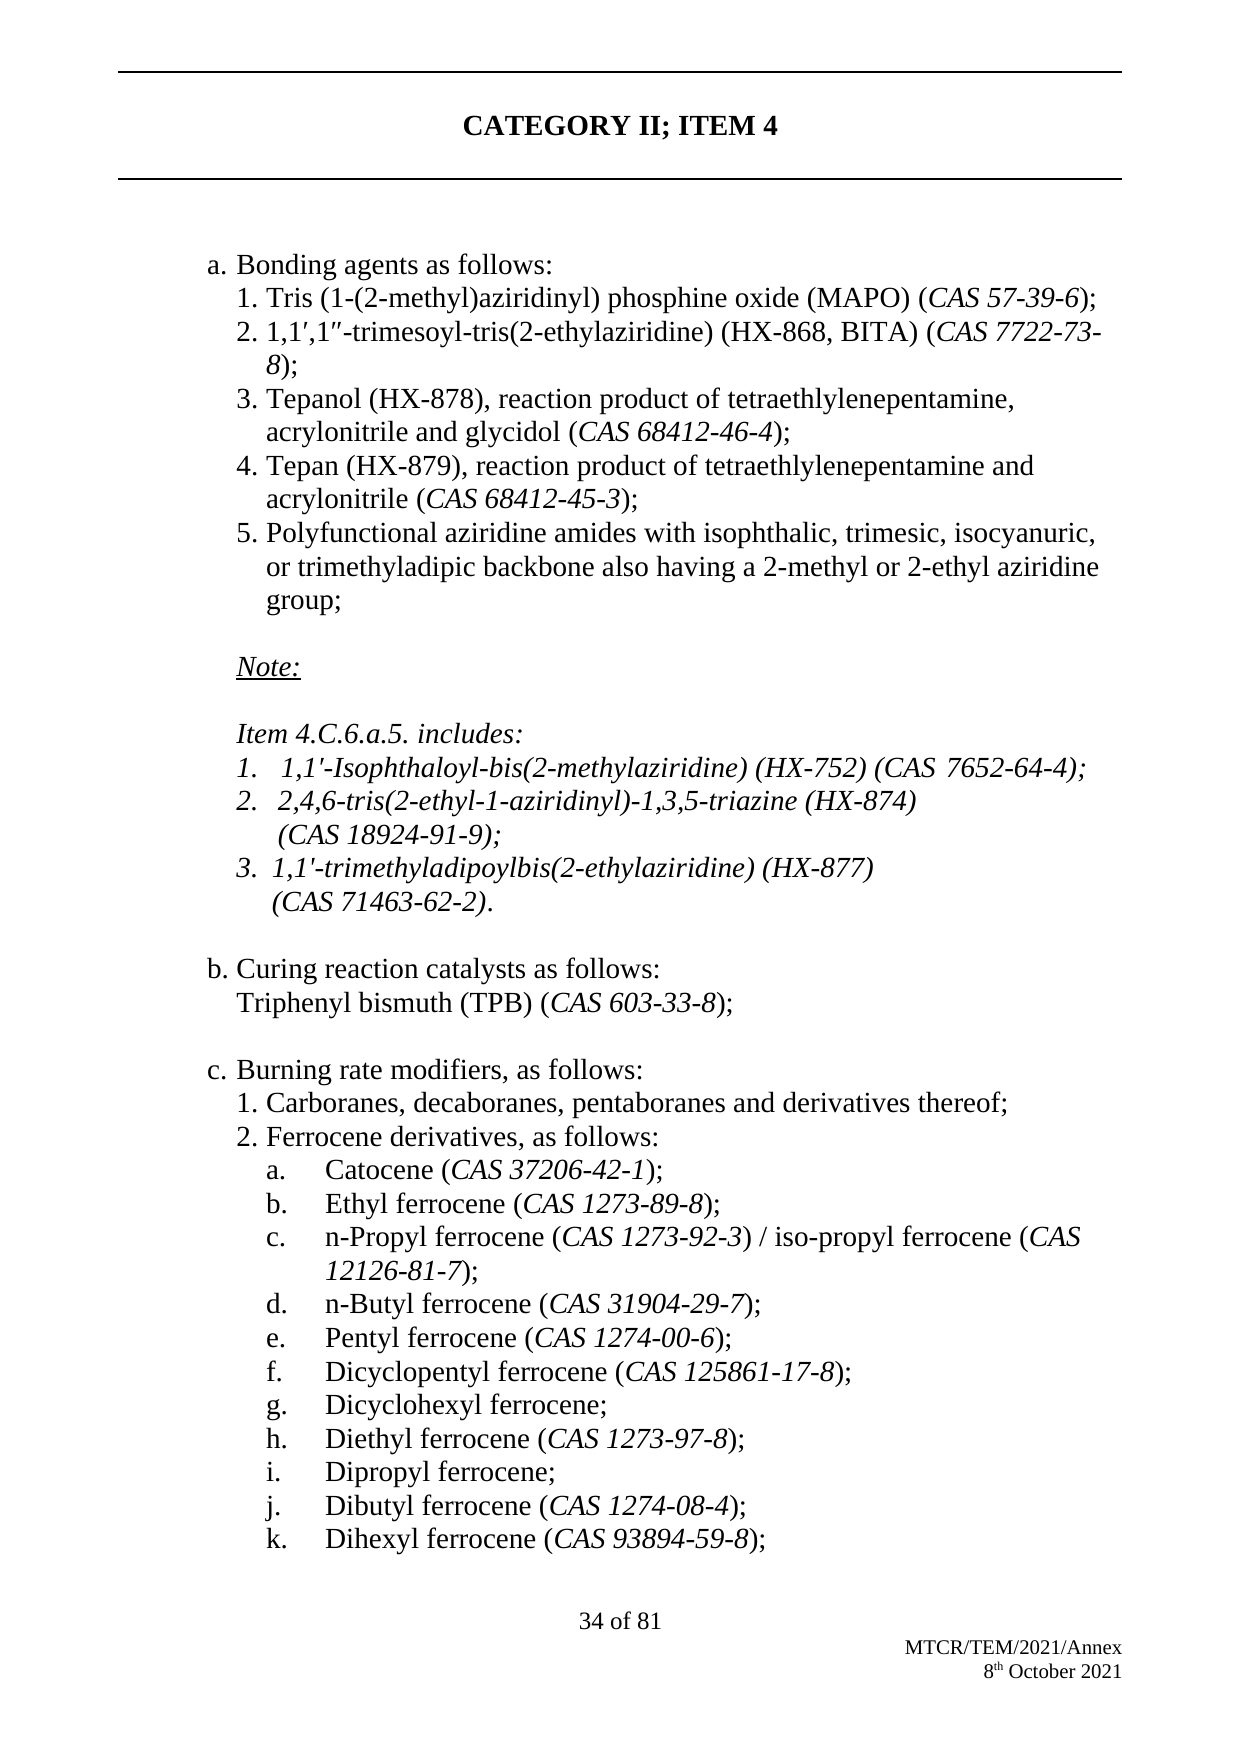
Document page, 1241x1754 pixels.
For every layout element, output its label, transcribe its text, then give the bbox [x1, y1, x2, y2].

text 4. Tepan (HX-879), reaction product of tetraethlylenepentamine and acrylonitrile (CAS 68412-45-3); [236, 448, 1122, 515]
list Ethyl ferrocene (CAS 1273-89-8); [266, 1186, 1122, 1219]
list Catocene (CAS 37206-42-1); [266, 1152, 1122, 1186]
list Dihexyl ferrocene (CAS 93894-59-8); [266, 1521, 1122, 1555]
list Carboranes, decaboranes, pentaboranes and derivatives thereof; [236, 1085, 1122, 1119]
list Dipropyl ferrocene; [266, 1454, 1122, 1488]
text 3. 1,1'-trimethyladipoylbis(2-ethylaziridine) (HX-877) (CAS 71463-62-2). [236, 851, 1122, 918]
text b. Curing reaction catalysts as follows: [207, 951, 1122, 985]
text 2. 1,1′,1″-trimesoyl-tris(2-ethylaziridine) (HX-868, BITA) (CAS 7722-73-8); [236, 314, 1122, 381]
list n-Butyl ferrocene (CAS 31904-29-7); [266, 1287, 1122, 1320]
text a. Bonding agents as follows: [207, 247, 1122, 280]
text Item 4.C.6.a.5. includes: [236, 716, 1122, 750]
list Dibutyl ferrocene (CAS 1274-08-4); [266, 1488, 1122, 1521]
text 1. 1,1′-Isophthaloyl-bis(2-methylaziridine) (HX-752) (CAS 7652-64-4); [236, 750, 1122, 783]
text 1. Tris (1-(2-methyl)aziridinyl) phosphine oxide (MAPO) (CAS 57-39-6); [236, 280, 1122, 314]
list Burning rate modifiers, as follows: [207, 1052, 1122, 1085]
list n-Propyl ferrocene (CAS 1273-92-3) / iso-propyl ferrocene (CAS 12126-81-7); [266, 1219, 1122, 1287]
text Note: [207, 649, 1122, 683]
text 5. Polyfunctional aziridine amides with isophthalic, trimesic, isocyanuric, or trimethyladipic backbone also having a 2-methyl or 2-ethyl aziridine group; [236, 515, 1122, 616]
text Triphenyl bismuth (TPB) (CAS 603-33-8); [236, 985, 1122, 1018]
list Dicyclopentyl ferrocene (CAS 125861-17-8); [266, 1354, 1122, 1387]
list Pentyl ferrocene (CAS 1274-00-6); [266, 1320, 1122, 1354]
text 3. Tepanol (HX-878), reaction product of tetraethlylenepentamine, acrylonitrile and glycidol (CAS 68412-46-4); [236, 381, 1122, 448]
list Ferrocene derivatives, as follows: [236, 1119, 1122, 1152]
text 2. 2,4,6-tris(2-ethyl-1-aziridinyl)-1,3,5-triazine (HX-874) (CAS 18924-91-9); [236, 783, 1122, 851]
list Diethyl ferrocene (CAS 1273-97-8); [266, 1421, 1122, 1454]
list Dicyclohexyl ferrocene; [266, 1387, 1122, 1421]
